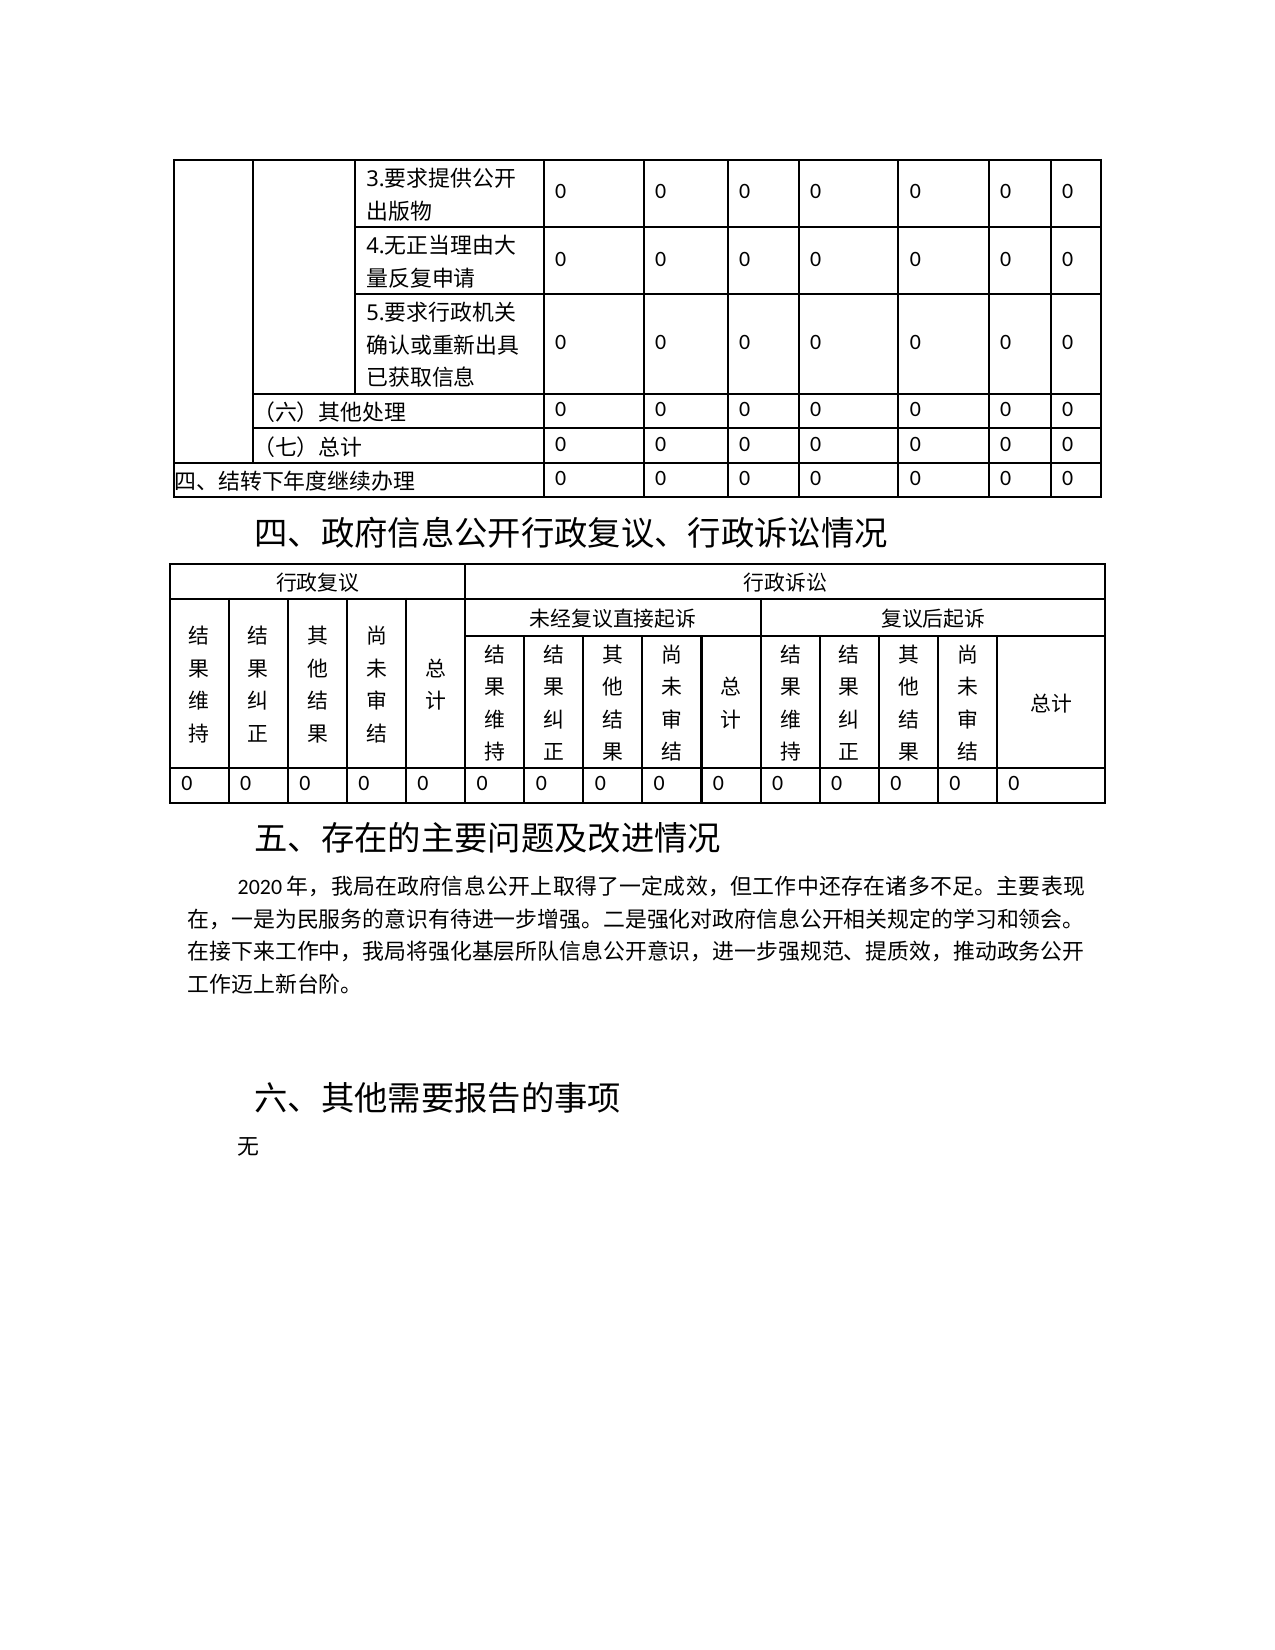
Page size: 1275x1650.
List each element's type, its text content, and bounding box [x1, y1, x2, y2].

text 四、政府信息公开行政复议、行政诉讼情况 [187, 498, 1087, 563]
table_cell 0 [990, 228, 1050, 293]
table_header 行政诉讼 [466, 565, 1104, 598]
table_cell 0 [289, 769, 346, 802]
table_cell 0 [998, 769, 1104, 802]
table_cell 0 [1052, 228, 1100, 293]
table_cell 0 [545, 395, 643, 427]
table_cell 0 [990, 295, 1050, 392]
text 2020年，我局在政府信息公开上取得了一定成效，但工作中还存在诸多不足。主要表现在，一是为民服务的意识有待进一步增强。二是强化对政府信息公开相关规定的学习和领会。在接下来工作中，我局将强化基层所队信息公开意识，进一步强规范、提质效，推动政务公开工作迈上新台阶。 [187, 869, 1087, 999]
table_cell 0 [545, 228, 643, 293]
table_cell 结果维持 [762, 637, 819, 767]
table_cell 结果纠正 [525, 637, 582, 767]
table_cell 0 [729, 429, 798, 462]
table_cell 0 [584, 769, 641, 802]
table_cell 0 [729, 228, 798, 293]
table_cell 0 [645, 161, 727, 226]
table_cell 未经复议直接起诉 [466, 600, 760, 635]
table_cell 0 [545, 464, 643, 496]
table_cell 0 [990, 395, 1050, 427]
table_cell 0 [1052, 295, 1100, 392]
table_cell 尚未审结 [939, 637, 996, 767]
table_cell 0 [899, 161, 988, 226]
table_cell 0 [645, 395, 727, 427]
table_cell 0 [729, 395, 798, 427]
table_cell 结果纠正 [821, 637, 878, 767]
table_cell 0 [800, 464, 897, 496]
table_cell 0 [800, 228, 897, 293]
table_cell 0 [939, 769, 996, 802]
table_cell 其他结果 [584, 637, 641, 767]
table_cell 其他结果 [289, 600, 346, 767]
table_cell 0 [703, 769, 760, 802]
table_cell 0 [525, 769, 582, 802]
table_cell 0 [171, 769, 228, 802]
table_cell 0 [899, 228, 988, 293]
table_cell 0 [899, 429, 988, 462]
table_cell 其他结果 [880, 637, 937, 767]
table_cell 尚未审结 [643, 637, 700, 767]
table_cell 0 [1052, 161, 1100, 226]
table_cell 0 [1052, 395, 1100, 427]
table_cell 结果维持 [466, 637, 523, 767]
table_cell 0 [645, 295, 727, 392]
text 六、其他需要报告的事项 [187, 1064, 1087, 1129]
table_cell （七）总计 [254, 429, 543, 462]
table_cell 0 [990, 429, 1050, 462]
table_cell 总计 [703, 637, 760, 767]
table_cell 0 [729, 161, 798, 226]
table_cell 0 [899, 464, 988, 496]
table_cell 结果纠正 [230, 600, 287, 767]
table_cell 0 [230, 769, 287, 802]
table_cell 0 [545, 161, 643, 226]
table_cell 0 [990, 464, 1050, 496]
table_cell 0 [1052, 429, 1100, 462]
table_cell 0 [643, 769, 700, 802]
table_cell 0 [545, 429, 643, 462]
table_cell 0 [466, 769, 523, 802]
table_cell 0 [645, 464, 727, 496]
table_cell 复议后起诉 [762, 600, 1104, 635]
table_cell 0 [880, 769, 937, 802]
table_cell 0 [348, 769, 405, 802]
table_cell 4.无正当理由大量反复申请 [356, 228, 543, 293]
table_cell 0 [729, 464, 798, 496]
table_cell 总计 [407, 600, 464, 767]
table_cell （六）其他处理 [254, 395, 543, 427]
table_cell 0 [800, 295, 897, 392]
table_cell 0 [1052, 464, 1100, 496]
table_cell 0 [899, 395, 988, 427]
text 无 [187, 1129, 1087, 1161]
table_cell 尚未审结 [348, 600, 405, 767]
table_cell 0 [800, 395, 897, 427]
table_cell 0 [990, 161, 1050, 226]
table_cell 0 [800, 161, 897, 226]
table_cell 0 [762, 769, 819, 802]
table_cell 0 [645, 228, 727, 293]
table_cell 结果维持 [171, 600, 228, 767]
table_cell 0 [800, 429, 897, 462]
table_cell 3.要求提供公开出版物 [356, 161, 543, 226]
table_cell 0 [729, 295, 798, 392]
table_cell 总计 [998, 637, 1104, 767]
table_cell 0 [545, 295, 643, 392]
table_cell 四、结转下年度继续办理 [175, 464, 543, 496]
table_cell 5.要求行政机关确认或重新出具已获取信息 [356, 295, 543, 392]
text 五、存在的主要问题及改进情况 [187, 804, 1087, 869]
table_cell 0 [899, 295, 988, 392]
table_cell 0 [645, 429, 727, 462]
table_cell 0 [821, 769, 878, 802]
table_header 行政复议 [171, 565, 464, 598]
table_cell 0 [407, 769, 464, 802]
